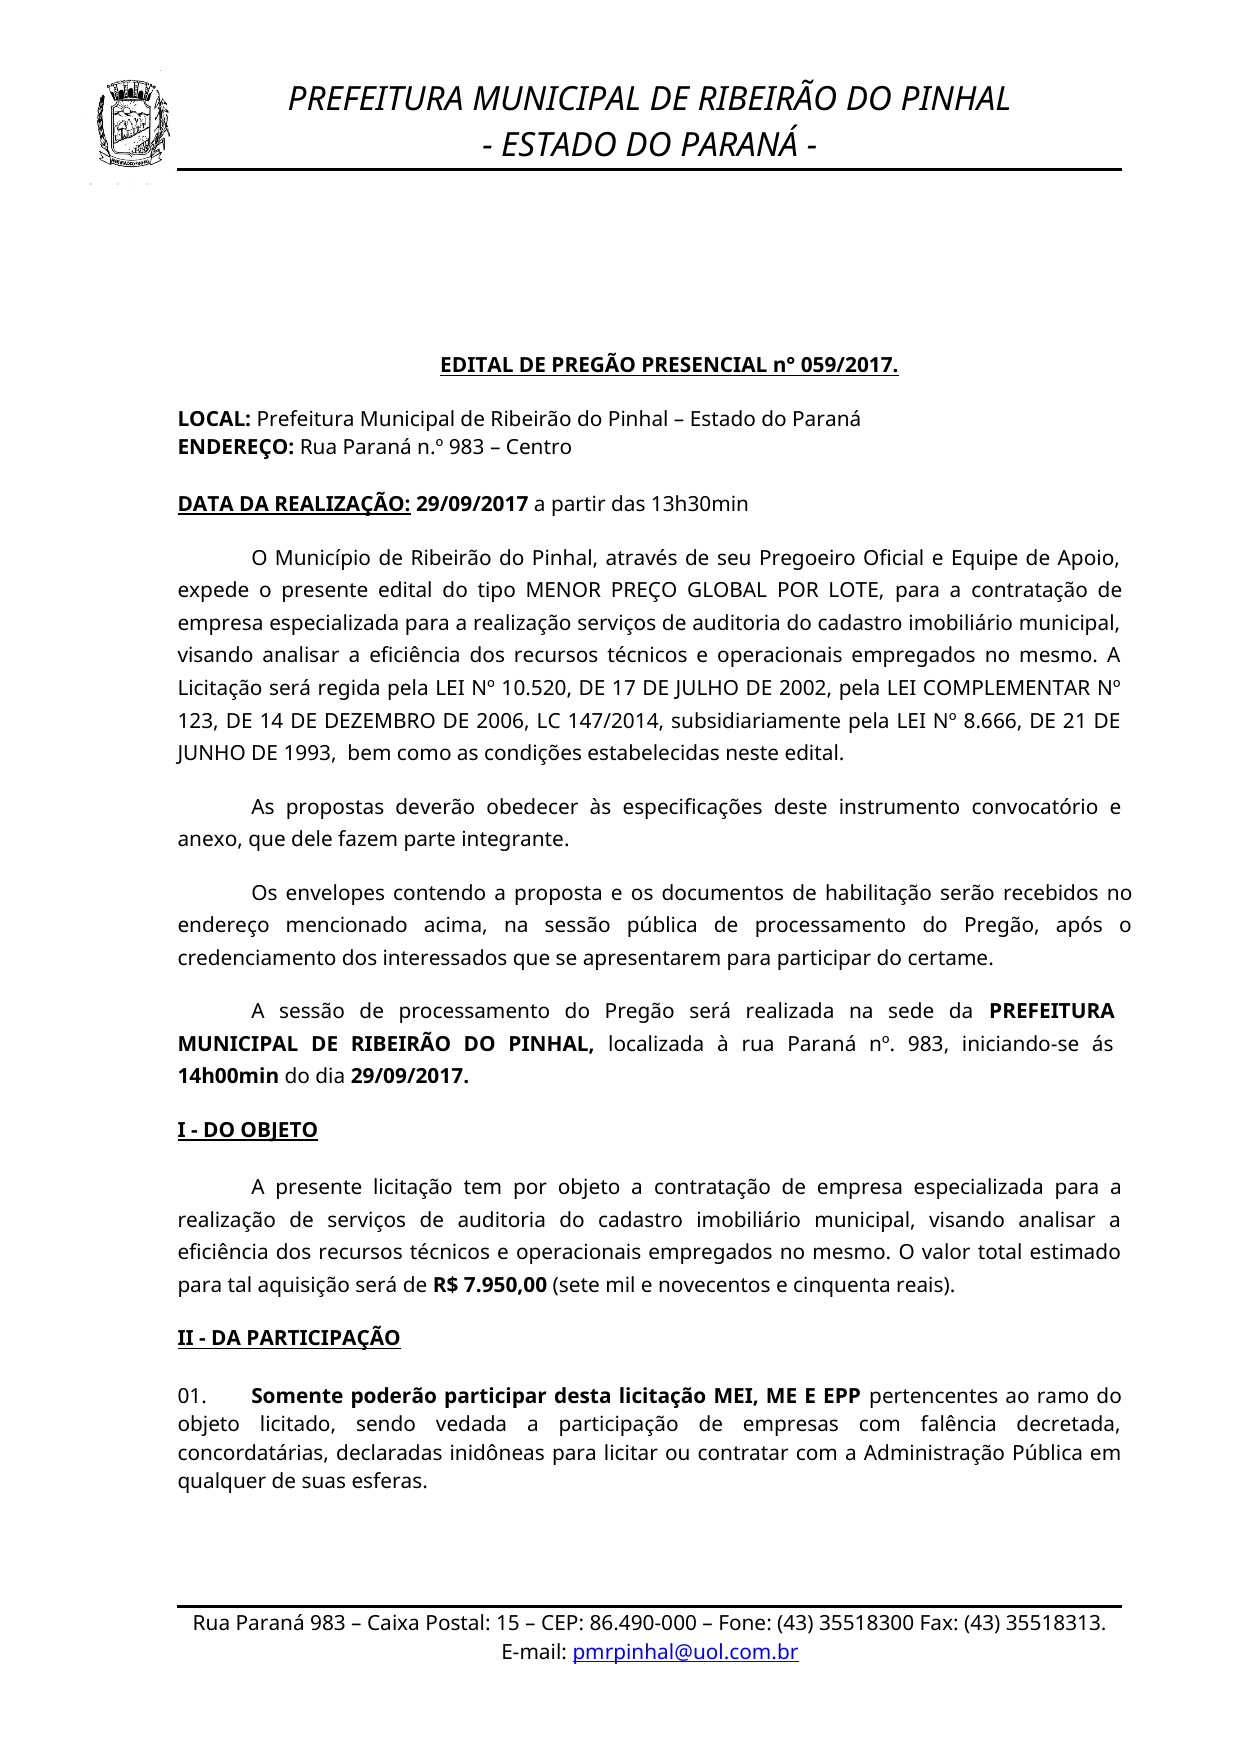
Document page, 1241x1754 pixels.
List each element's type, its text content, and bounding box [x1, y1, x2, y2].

text A sessão de processamento do Pregão será realizada na sede da PREFEITURA MUNICIPAL DE RIBEIRÃO DO PINHAL, localizada à rua Paraná nº. 983, iniciando-se ás 14h00min do dia 29/09/2017. [177, 996, 1114, 1090]
text 01. Somente poderão participar desta licitação MEI, ME E EPP pertencentes ao ramo do objeto licitado, sendo vedada a participação de empresas com falência decretada, concordatárias, declaradas inidôneas para licitar ou contratar com a Administração Pública em qualquer de suas esferas. [177, 1381, 1122, 1494]
subtitle LOCAL: Prefeitura Municipal de Ribeirão do Pinhal – Estado do Paraná [177, 404, 1161, 432]
text A presente licitação tem por objeto a contratação de empresa especializada para a realização de serviços de auditoria do cadastro imobiliário municipal, visando analisar a eficiência dos recursos técnicos e operacionais empregados no mesmo. O valor total estimado para tal aquisição será de R$ 7.950,00 (sete mil e novecentos e cinquenta reais). [177, 1172, 1122, 1298]
text EDITAL DE PREGÃO PRESENCIAL n° 059/2017. [177, 351, 1161, 379]
text DATA DA REALIZAÇÃO: 29/09/2017 a partir das 13h30min [177, 489, 1122, 518]
text Os envelopes contendo a proposta e os documentos de habilitação serão recebidos no endereço mencionado acima, na sessão pública de processamento do Pregão, após o credenciamento dos interessados que se apresentarem para participar do certame. [177, 878, 1133, 971]
subtitle ENDEREÇO: Rua Paraná n.º 983 – Centro [177, 432, 1161, 461]
text II - DA PARTICIPAÇÃO [177, 1323, 1122, 1352]
picture [83, 65, 186, 185]
text O Município de Ribeirão do Pinhal, através de seu Pregoeiro Oficial e Equipe de Apoio, expede o presente edital do tipo MENOR PREÇO GLOBAL POR LOTE, para a contratação de empresa especializada para a realização serviços de auditoria do cadastro imobiliário municipal, visando analisar a eficiência dos recursos técnicos e operacionais empregados no mesmo. A Licitação será regida pela LEI Nº 10.520, DE 17 DE JULHO DE 2002, pela LEI COMPLEMENTAR Nº 123, DE 14 DE DEZEMBRO DE 2006, LC 147/2014, subsidiariamente pela LEI Nº 8.666, DE 21 DE JUNHO DE 1993, bem como as condições estabelecidas neste edital. [177, 543, 1122, 767]
subtitle I - DO OBJETO [177, 1115, 1161, 1143]
text As propostas deverão obedecer às especificações deste instrumento convocatório e anexo, que dele fazem parte integrante. [177, 792, 1122, 853]
